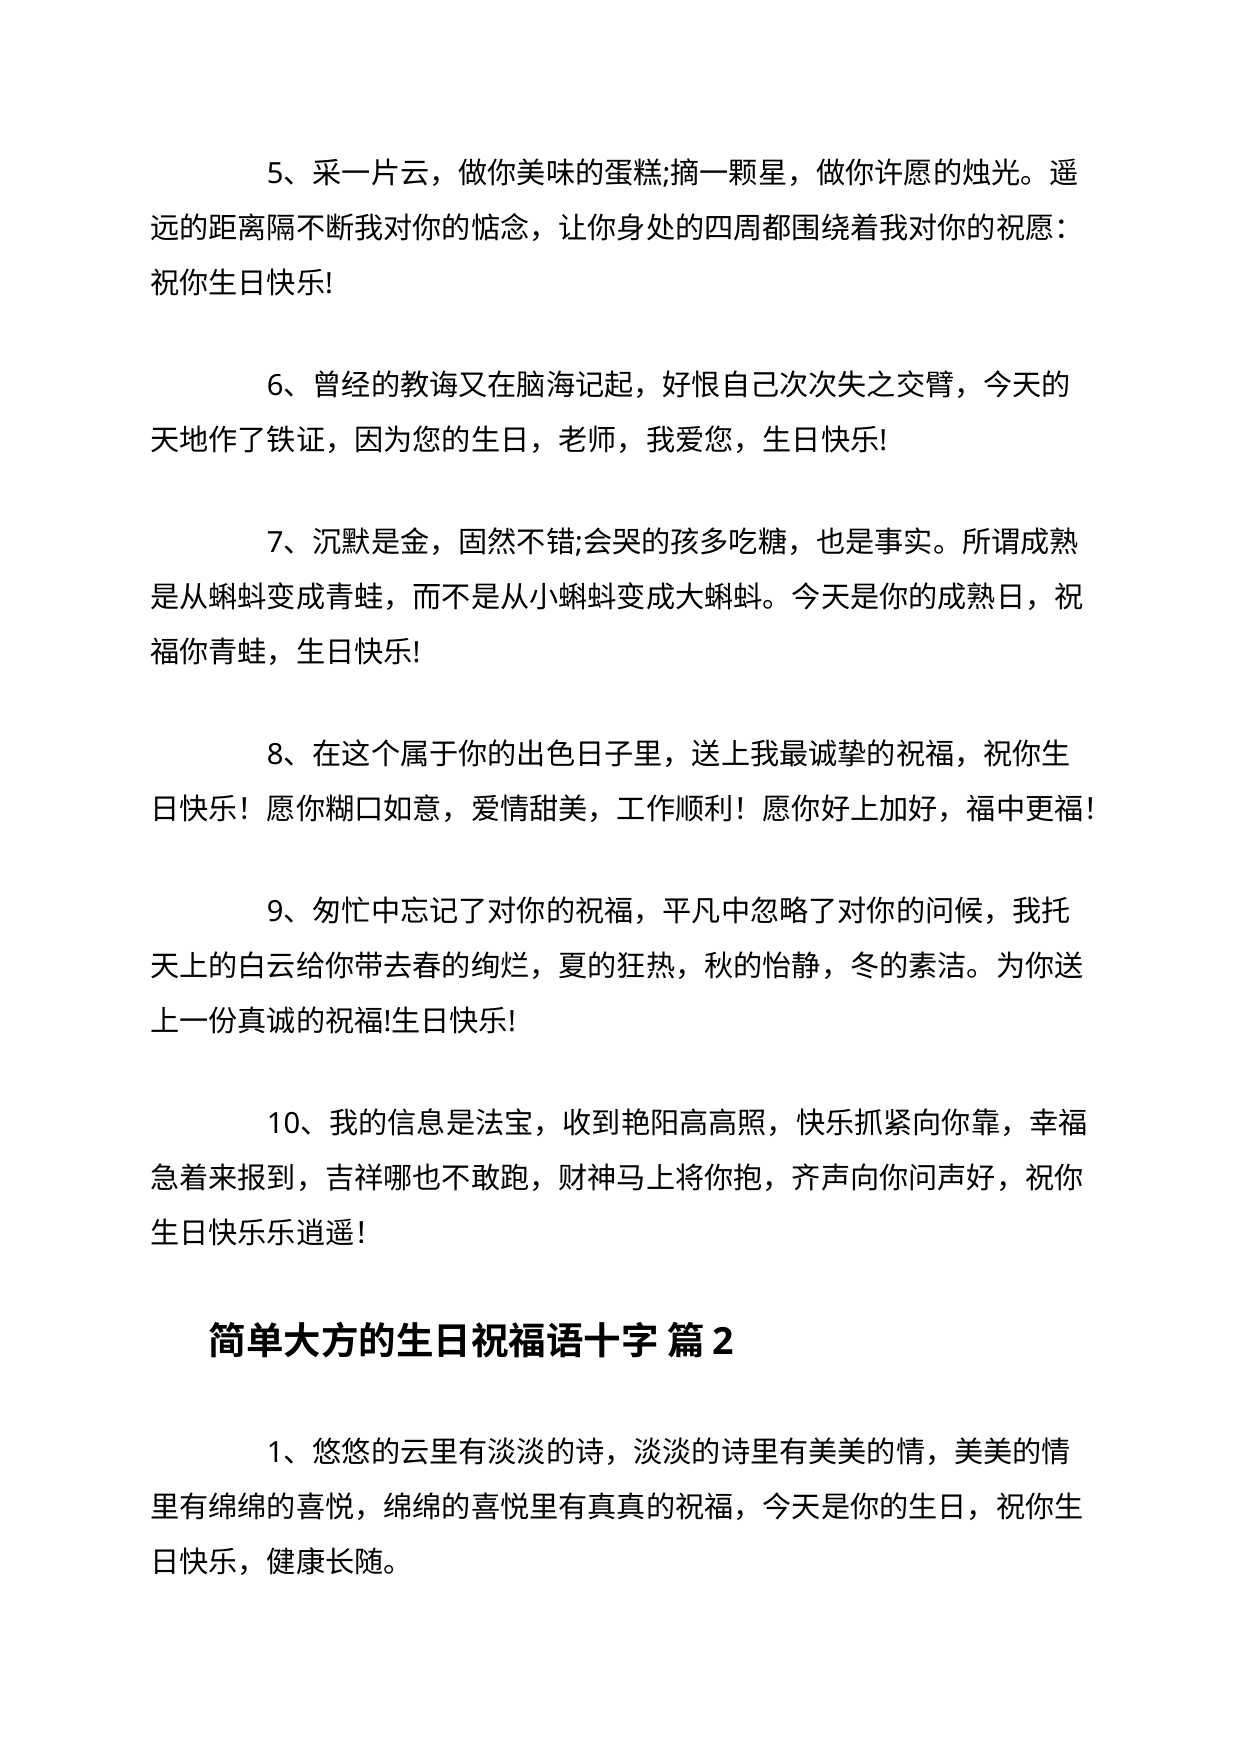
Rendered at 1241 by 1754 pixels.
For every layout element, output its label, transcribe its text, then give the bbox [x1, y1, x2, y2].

text 1、悠悠的云里有淡淡的诗，淡淡的诗里有美美的情，美美的情里有绵绵的喜悦，绵绵的喜悦里有真真的祝福，今天是你的生日，祝你生日快乐，健康长随。 [150, 1429, 1090, 1581]
text 8、在这个属于你的出色日子里，送上我最诚挚的祝福，祝你生日快乐！愿你糊口如意，爱情甜美，工作顺利！愿你好上加好，福中更福！ [150, 731, 1090, 828]
text 7、沉默是金，固然不错;会哭的孩多吃糖，也是事实。所谓成熟是从蝌蚪变成青蛙，而不是从小蝌蚪变成大蝌蚪。今天是你的成熟日，祝福你青蛙，生日快乐! [150, 519, 1090, 671]
text 10、我的信息是法宝，收到艳阳高高照，快乐抓紧向你靠，幸福急着来报到，吉祥哪也不敢跑，财神马上将你抱，齐声向你问声好，祝你生日快乐乐逍遥！ [150, 1099, 1090, 1252]
text 9、匆忙中忘记了对你的祝福，平凡中忽略了对你的问候，我托天上的白云给你带去春的绚烂，夏的狂热，秋的怡静，冬的素洁。为你送上一份真诚的祝福!生日快乐! [150, 887, 1090, 1040]
text 5、采一片云，做你美味的蛋糕;摘一颗星，做你许愿的烛光。遥远的距离隔不断我对你的惦念，让你身处的四周都围绕着我对你的祝愿：祝你生日快乐! [150, 150, 1090, 302]
text 简单大方的生日祝福语十字 篇2 [150, 1311, 1090, 1366]
text 6、曾经的教诲又在脑海记起，好恨自己次次失之交臂，今天的天地作了铁证，因为您的生日，老师，我爱您，生日快乐! [150, 362, 1090, 459]
